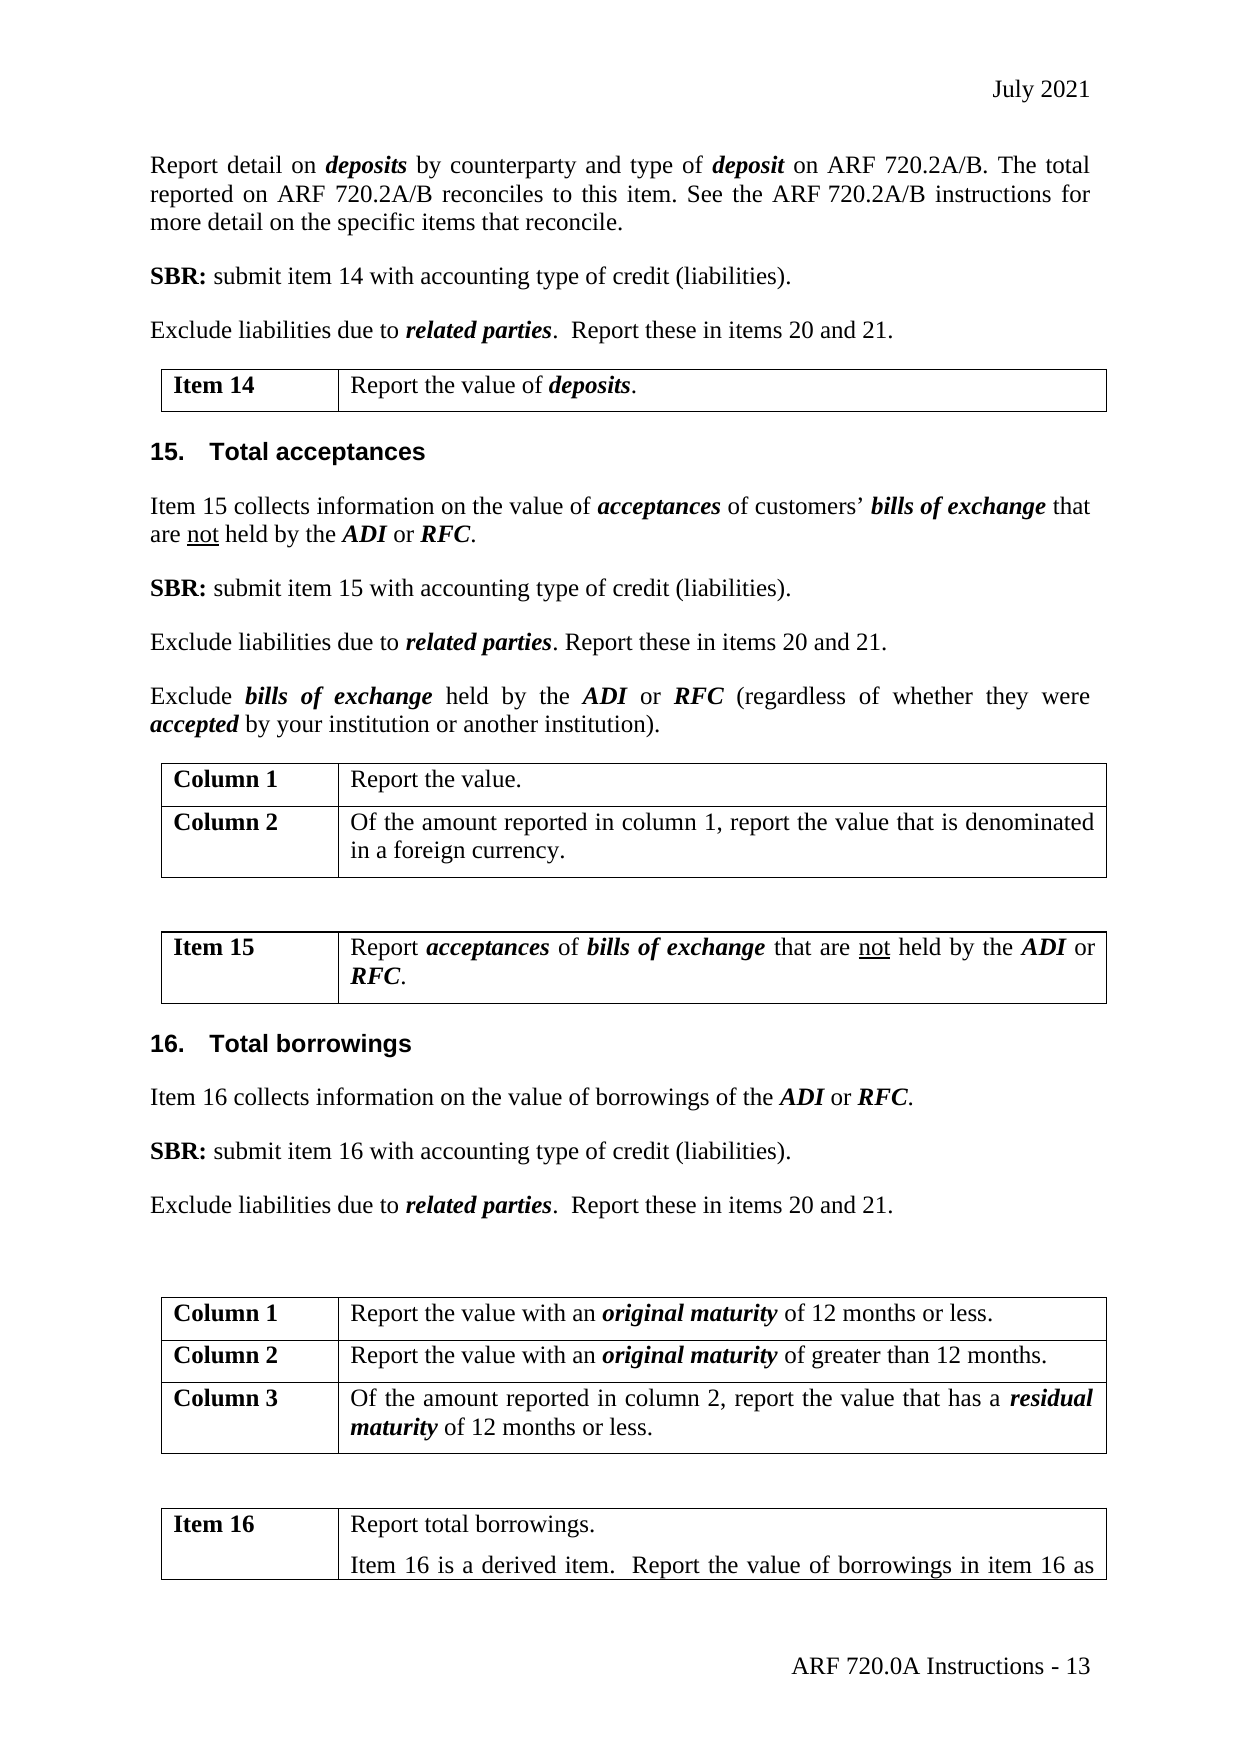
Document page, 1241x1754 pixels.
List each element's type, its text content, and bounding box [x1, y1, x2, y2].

table_cell Report the value with an original maturity of greater than 12 months. [339, 1341, 1106, 1382]
table_header Report acceptances of bills of exchange that are not held by the ADI or RFC. [339, 933, 1106, 1002]
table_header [339, 1509, 1106, 1579]
table_header Report the value with an original maturity of 12 months or less. [339, 1298, 1106, 1339]
text Item 15 collects information on the value of acceptances of customers’ bills of exchange that are not held by the ADI or RFC. [150, 491, 1090, 548]
list Total acceptances [150, 437, 1090, 466]
table_header Report the value of deposits. [339, 370, 1106, 411]
text Report detail on deposits by counterparty and type of deposit on ARF 720.2A/B. The total reported on ARF 720.2A/B reconciles to this item. See the ARF 720.2A/B instructions for more detail on the specific items that reconcile. [150, 150, 1090, 236]
text SBR: submit item 16 with accounting type of credit (liabilities). [150, 1136, 1090, 1165]
table_header Column 1 [162, 1298, 338, 1339]
text Exclude liabilities due to related parties. Report these in items 20 and 21. [150, 627, 1090, 656]
table_header Column 1 [162, 764, 338, 806]
text Exclude liabilities due to related parties. Report these in items 20 and 21. [150, 1190, 1090, 1218]
table_cell Column 2 [162, 1341, 338, 1382]
text Exclude bills of exchange held by the ADI or RFC (regardless of whether they were accepted by your institution or another institution). [150, 681, 1090, 738]
text Exclude liabilities due to related parties. Report these in items 20 and 21. [150, 315, 1090, 344]
text SBR: submit item 15 with accounting type of credit (liabilities). [150, 573, 1090, 602]
table_cell Column 3 [162, 1383, 338, 1453]
table_header [162, 933, 338, 1002]
table_header Report the value. [339, 764, 1106, 806]
text SBR: submit item 14 with accounting type of credit (liabilities). [150, 261, 1090, 290]
table_header [162, 1509, 338, 1579]
table_cell Column 2 [162, 807, 338, 877]
list Total borrowings [150, 1028, 1090, 1057]
text Item 16 collects information on the value of borrowings of the ADI or RFC. [150, 1082, 1090, 1111]
table_cell Of the amount reported in column 1, report the value that is denominated in a foreign currency. [339, 807, 1106, 877]
table_header [162, 370, 338, 411]
table_cell Of the amount reported in column 2, report the value that has a residual maturity of 12 months or less. [339, 1383, 1106, 1453]
